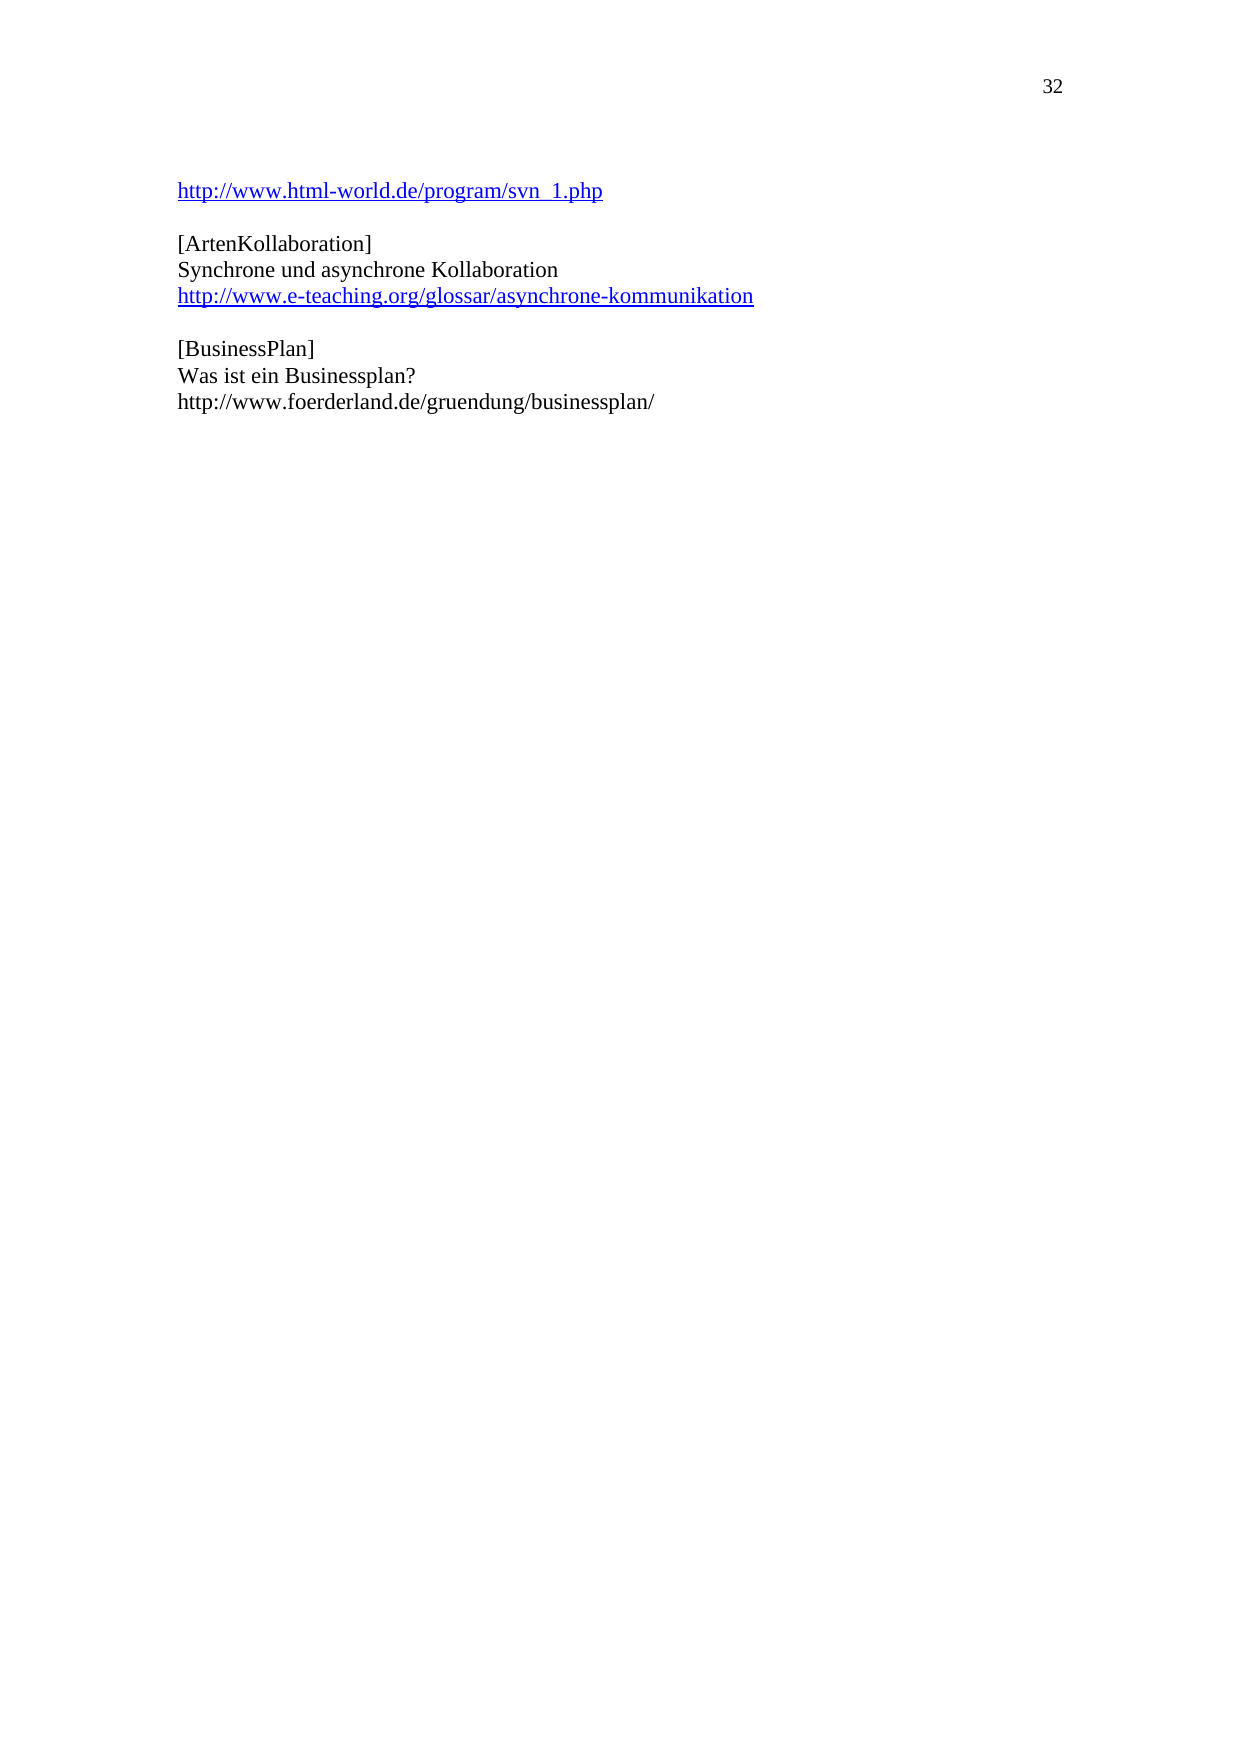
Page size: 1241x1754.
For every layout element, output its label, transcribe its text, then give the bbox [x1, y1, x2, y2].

text [ArtenKollaboration] [177, 230, 1063, 256]
text http://www.foerderland.de/gruendung/businessplan/ [177, 388, 1063, 414]
text http://www.html-world.de/program/svn_1.php [177, 177, 1063, 203]
text Synchrone und asynchrone Kollaboration [177, 256, 1063, 283]
text Was ist ein Businessplan? [177, 362, 1063, 388]
text [BusinessPlan] [177, 335, 1063, 362]
text http://www.e-teaching.org/glossar/asynchrone-kommunikation [177, 283, 1063, 309]
